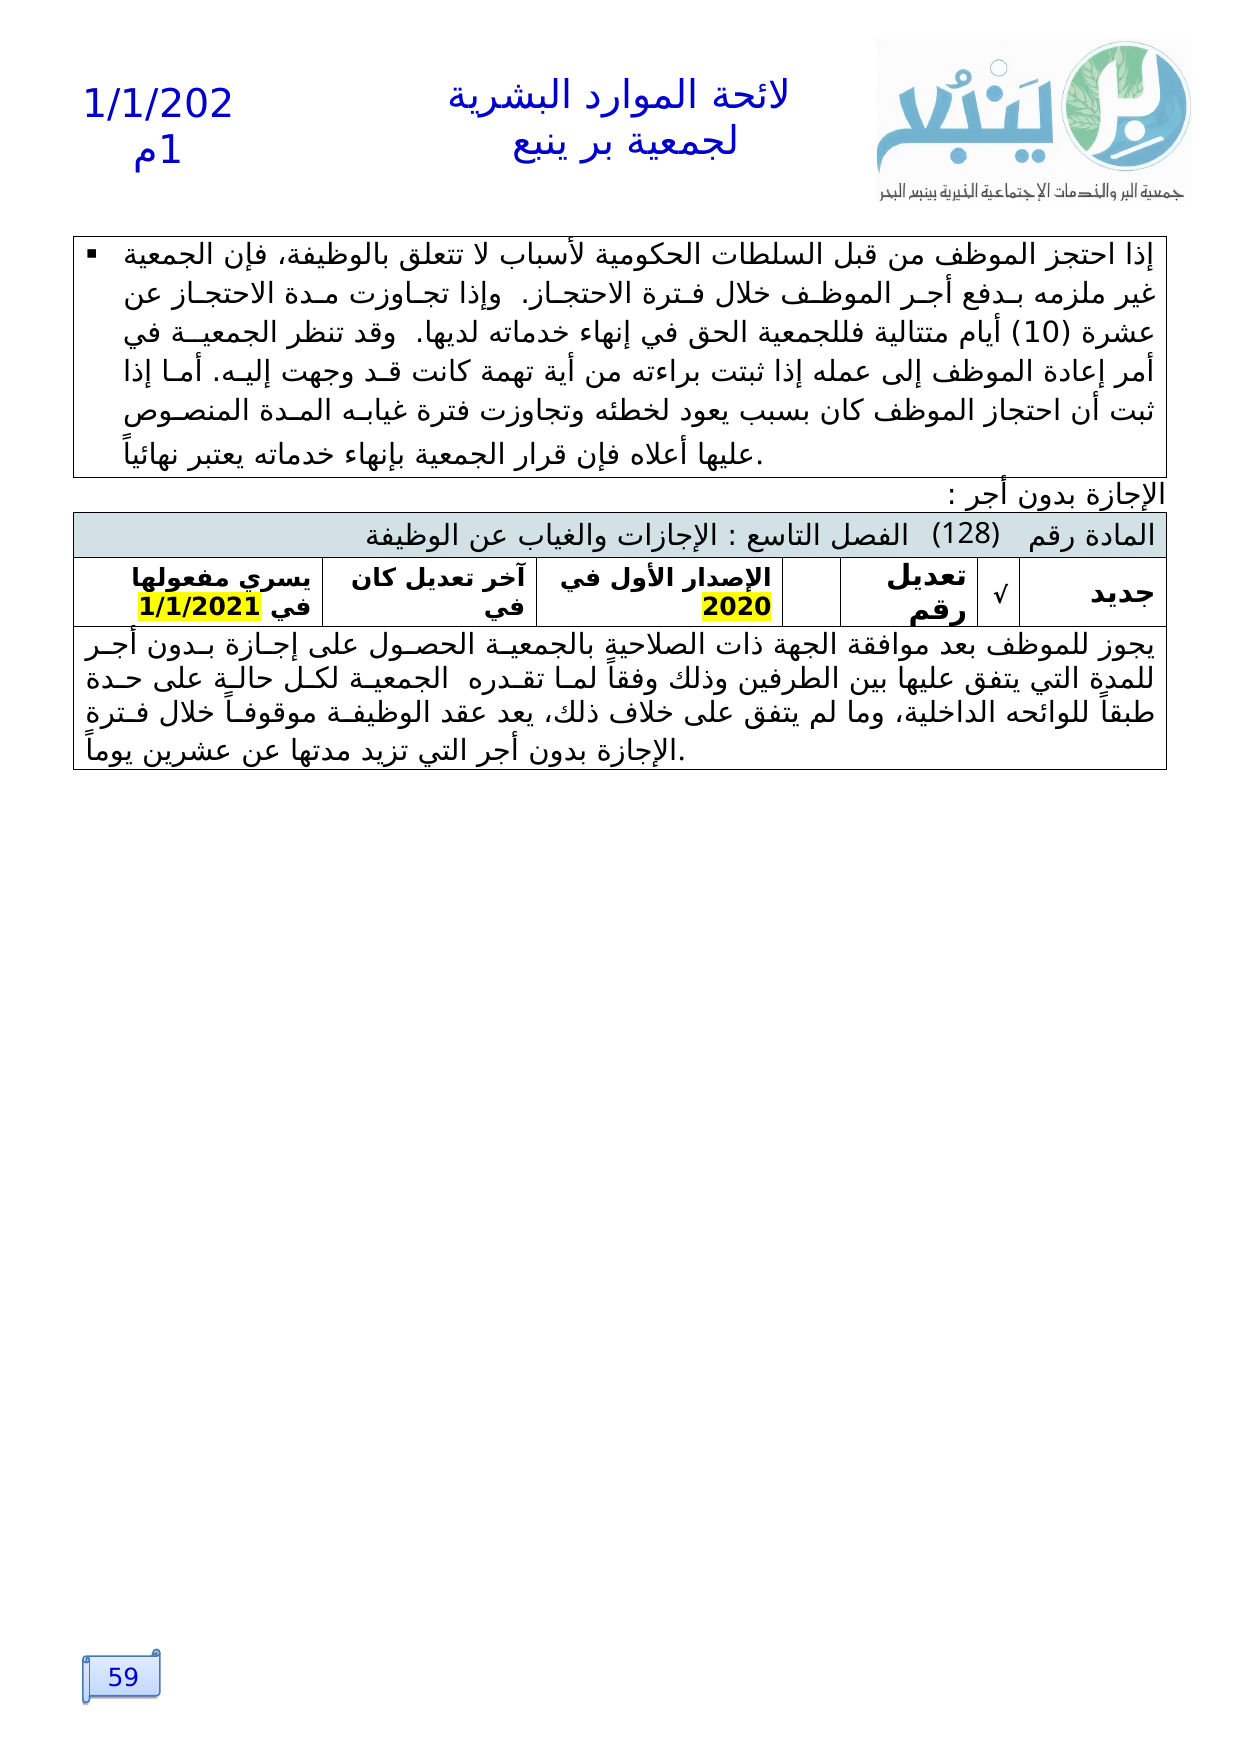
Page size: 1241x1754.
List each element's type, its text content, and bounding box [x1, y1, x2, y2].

table_cell [783, 558, 840, 626]
text الإجازة بدون أجر : [89, 478, 1167, 512]
table_cell آخر تعديل كان في [323, 558, 536, 626]
table_cell الإصدار الأول في 2020 [537, 558, 782, 626]
table_cell يسري مفعولها في 1/1/2021 [74, 558, 322, 626]
table_cell يجوز للموظف بعد موافقة الجهة ذات الصلاحية بالجمعية الحصول على إجازة بدون أجر للمدة التي يتفق عليها بين الطرفين وذلك وفقاً لما تقدره الجمعية لكل حالة على حدة طبقاً للوائحه الداخلية، وما لم يتفق على خلاف ذلك، يعد عقد الوظيفة موقوفاً خلال فترة الإجازة بدون أجر التي تزيد مدتها عن عشرين يوماً. [74, 627, 1166, 769]
picture [876, 39, 1193, 201]
table_header المادة رقم [1015, 513, 1166, 557]
table_cell تعديل رقم [841, 558, 977, 626]
table_cell جديد [1020, 558, 1166, 626]
table_header [921, 513, 1015, 557]
table_header الفصل التاسع : الإجازات والغياب عن الوظيفة [74, 513, 921, 557]
table_cell √ [978, 558, 1019, 626]
